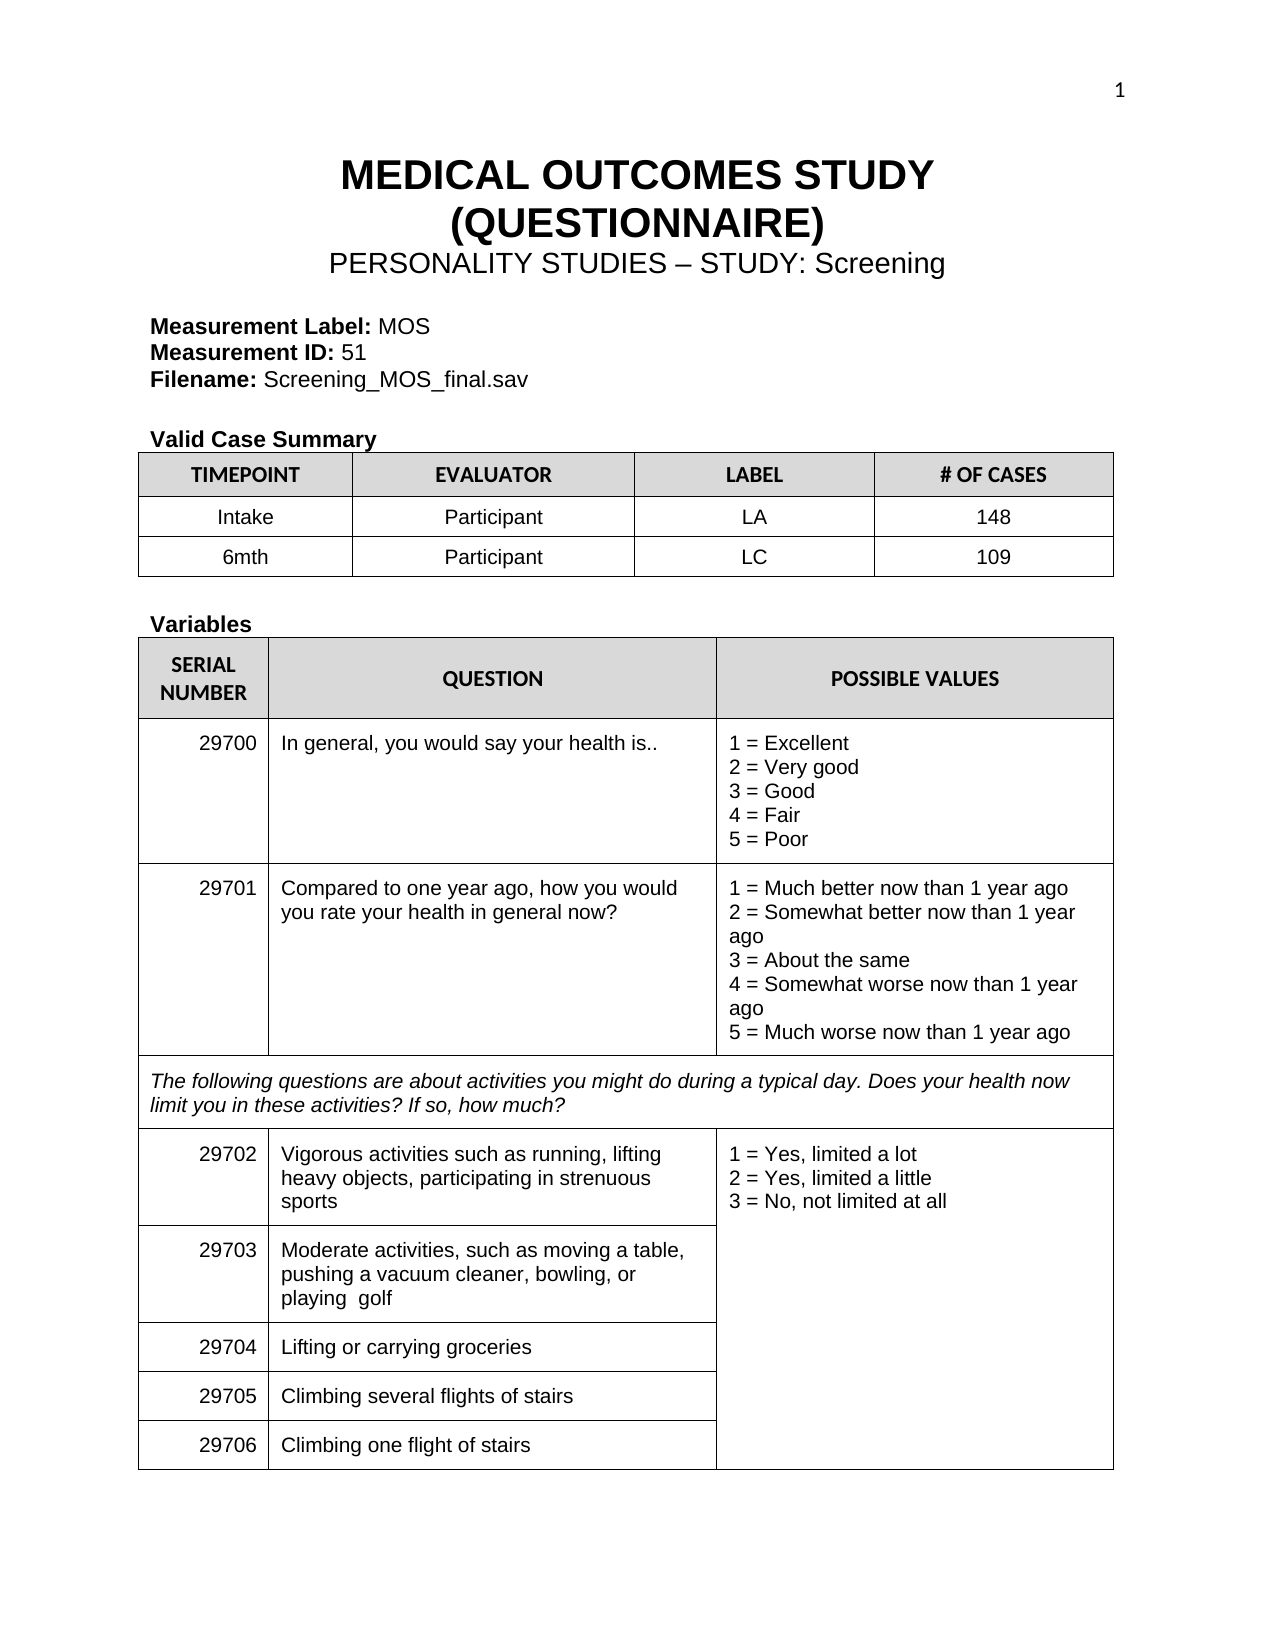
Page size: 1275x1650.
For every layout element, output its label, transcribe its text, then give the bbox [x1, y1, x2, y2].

table_cell 29704 [139, 1323, 268, 1371]
table_cell The following questions are about activities you might do during a typical day. Does your health now limit you in these activities? If so, how much? [139, 1056, 1113, 1128]
text Measurement Label: MOS [150, 313, 1125, 339]
table_cell Climbing several flights of stairs [269, 1372, 716, 1420]
table_header LABEL [635, 453, 874, 496]
table_cell In general, you would say your health is.. [269, 719, 716, 863]
table_header # OF CASES [875, 453, 1113, 496]
table_cell 1 = Excellent 2 = Very good 3 = Good 4 = Fair 5 = Poor [717, 719, 1113, 863]
table_cell 29700 [139, 719, 268, 863]
table_cell 6mth [139, 537, 352, 576]
table_cell 29702 [139, 1129, 268, 1225]
table_cell Lifting or carrying groceries [269, 1323, 716, 1371]
table_cell LC [635, 537, 874, 576]
table_cell Climbing one flight of stairs [269, 1421, 716, 1469]
table_cell Vigorous activities such as running, lifting heavy objects, participating in strenuous sports [269, 1129, 716, 1225]
table_cell 1 = Much better now than 1 year ago 2 = Somewhat better now than 1 year ago 3 = About the same 4 = Somewhat worse now than 1 year ago 5 = Much worse now than 1 year ago [717, 864, 1113, 1055]
table_cell 109 [875, 537, 1113, 576]
text Variables [150, 611, 1125, 637]
table_cell 29706 [139, 1421, 268, 1469]
table_cell 29705 [139, 1372, 268, 1420]
text PERSONALITY STUDIES – STUDY: Screening [150, 246, 1125, 279]
table_cell 29703 [139, 1226, 268, 1322]
table_cell 29701 [139, 864, 268, 1055]
table_header SERIAL NUMBER [139, 638, 268, 718]
table_header TIMEPOINT [139, 453, 352, 496]
text Filename: Screening_MOS_final.sav [150, 366, 1125, 392]
text Valid Case Summary [150, 426, 1125, 452]
table_cell Moderate activities, such as moving a table, pushing a vacuum cleaner, bowling, or playing golf [269, 1226, 716, 1322]
table_header QUESTION [269, 638, 716, 718]
text Measurement ID: 51 [150, 339, 1125, 366]
table_cell Compared to one year ago, how you would you rate your health in general now? [269, 864, 716, 1055]
table_cell Participant [353, 497, 634, 536]
table_header POSSIBLE VALUES [717, 638, 1113, 718]
table_cell 1 = Yes, limited a lot 2 = Yes, limited a little 3 = No, not limited at all [717, 1129, 1113, 1469]
table_cell LA [635, 497, 874, 536]
table_header EVALUATOR [353, 453, 634, 496]
table_cell Participant [353, 537, 634, 576]
table_cell 148 [875, 497, 1113, 536]
text MEDICAL OUTCOMES STUDY (QUESTIONNAIRE) [150, 150, 1125, 246]
table_cell Intake [139, 497, 352, 536]
